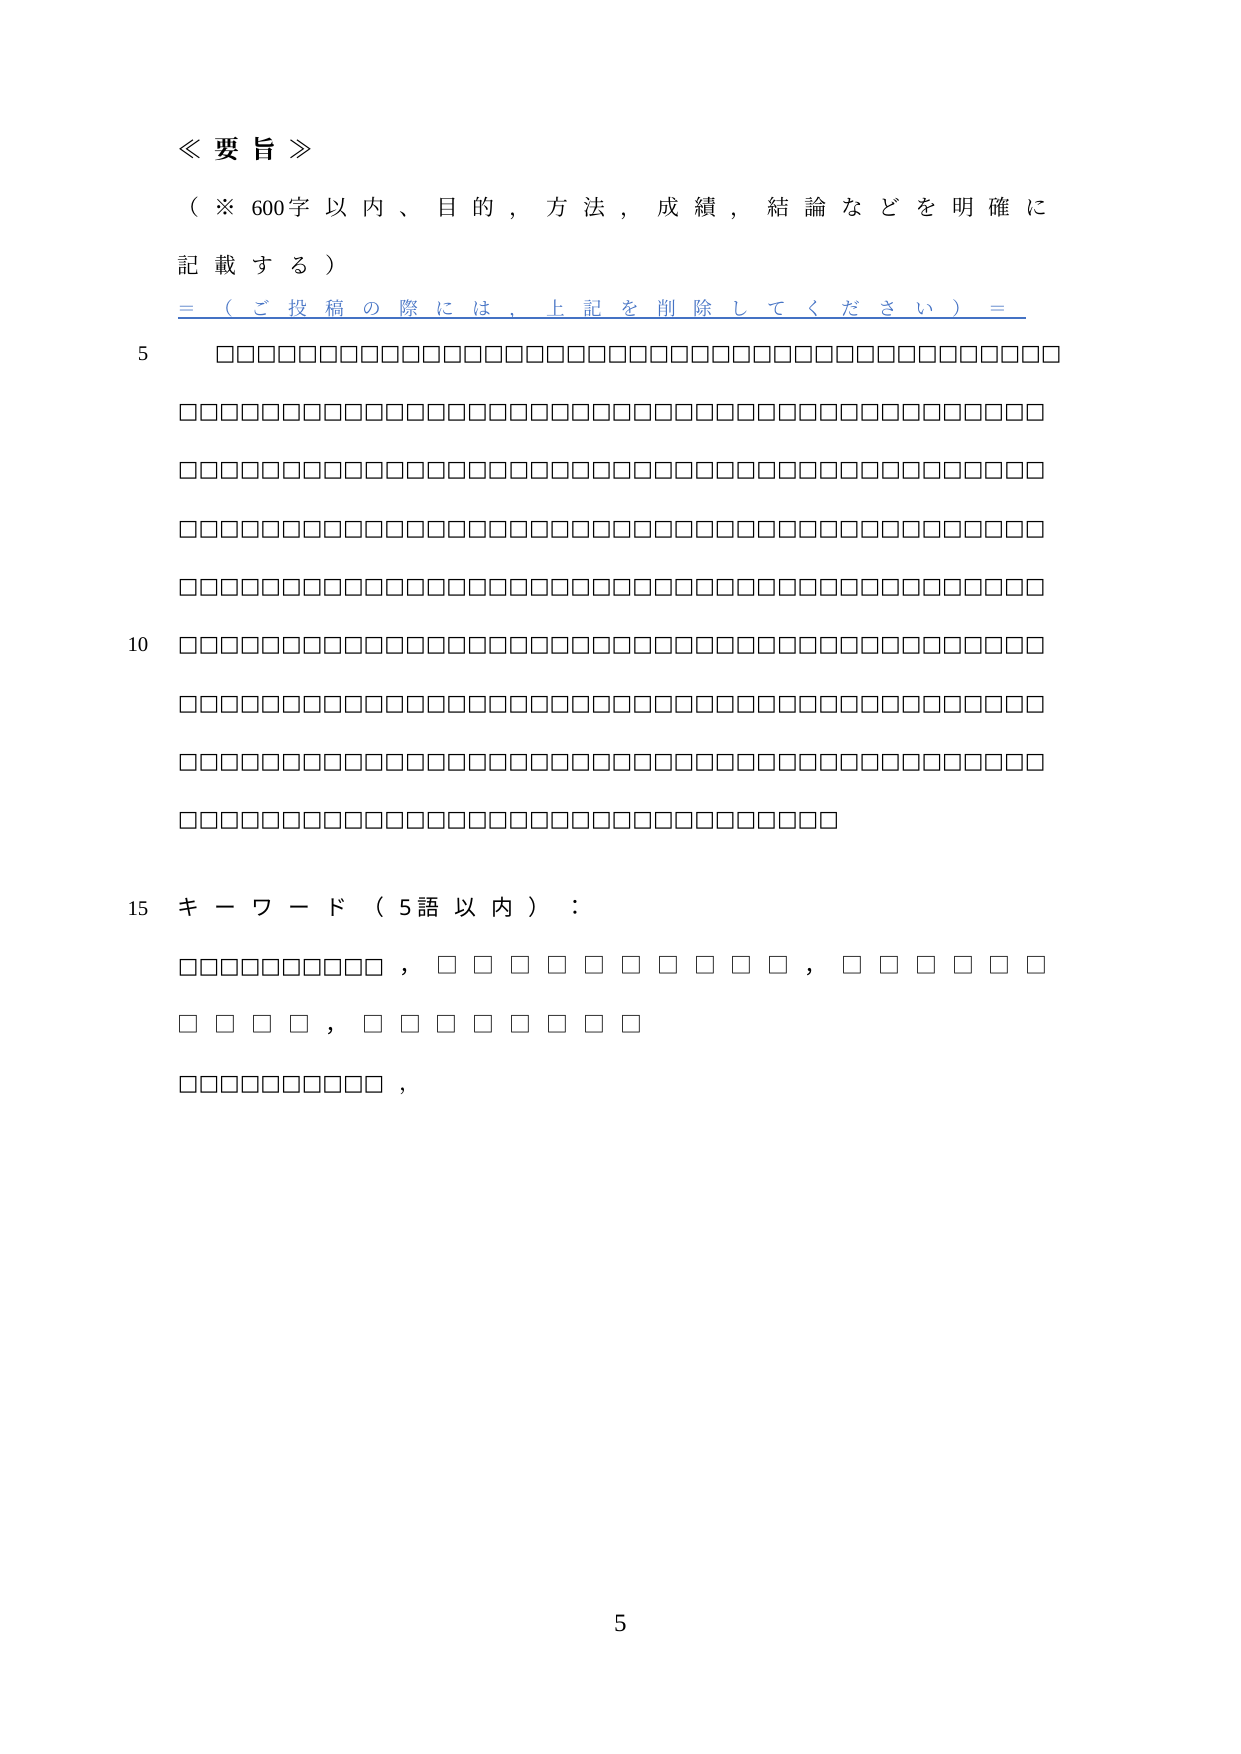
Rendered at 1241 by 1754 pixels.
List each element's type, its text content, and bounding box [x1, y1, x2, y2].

text □□□□□□□□□□，□□□□□□□□□□，□□□□□□□□□□，□□□□□□□□ [178, 935, 1063, 1052]
text （※600字以内、目的，方法，成績，結論などを明確に記載する） [178, 177, 1063, 293]
text □□□□□□□□□□□□□□□□□□□□□□□□□□□□□□□□□□□□□□□□□□□□□□□□□□□□□□□□□□□□□□□□□□□□□□□□□□□□□□□□□□□□□□□□□□□□□□□□□□□□□□□□□□□□□□□□□□□□□□□□□□□□□□□□□□□□□□□□□□□□□□□□□□□□□□□□□□□□□□□□□□□□□□□□□□□□□□□□□□□□□□□□□□□□□□□□□□□□□□□□□□□□□□□□□□□□□□□□□□□□□□□□□□□□□□□□□□□□□□□□□□□□□□□□□□□□□□□□□□□□□□□□□□□□□□□□□□□□□□□□□□□□□□□□□□□□□□□□□□□□□□□□□□□□□□□□□□□□□□□□□□□□□□□□□□□□□□□□□□□□□□□□□□□□□□□□□□□□□□□□□□□□□□□ [178, 322, 1063, 847]
text □□□□□□□□□□， [178, 1052, 1063, 1110]
text ≪要旨≫ [178, 118, 1063, 177]
text キーワード（5語以内）： [178, 877, 1063, 935]
text ＝（ご投稿の際には，上記を削除してください）＝ [178, 293, 1063, 322]
